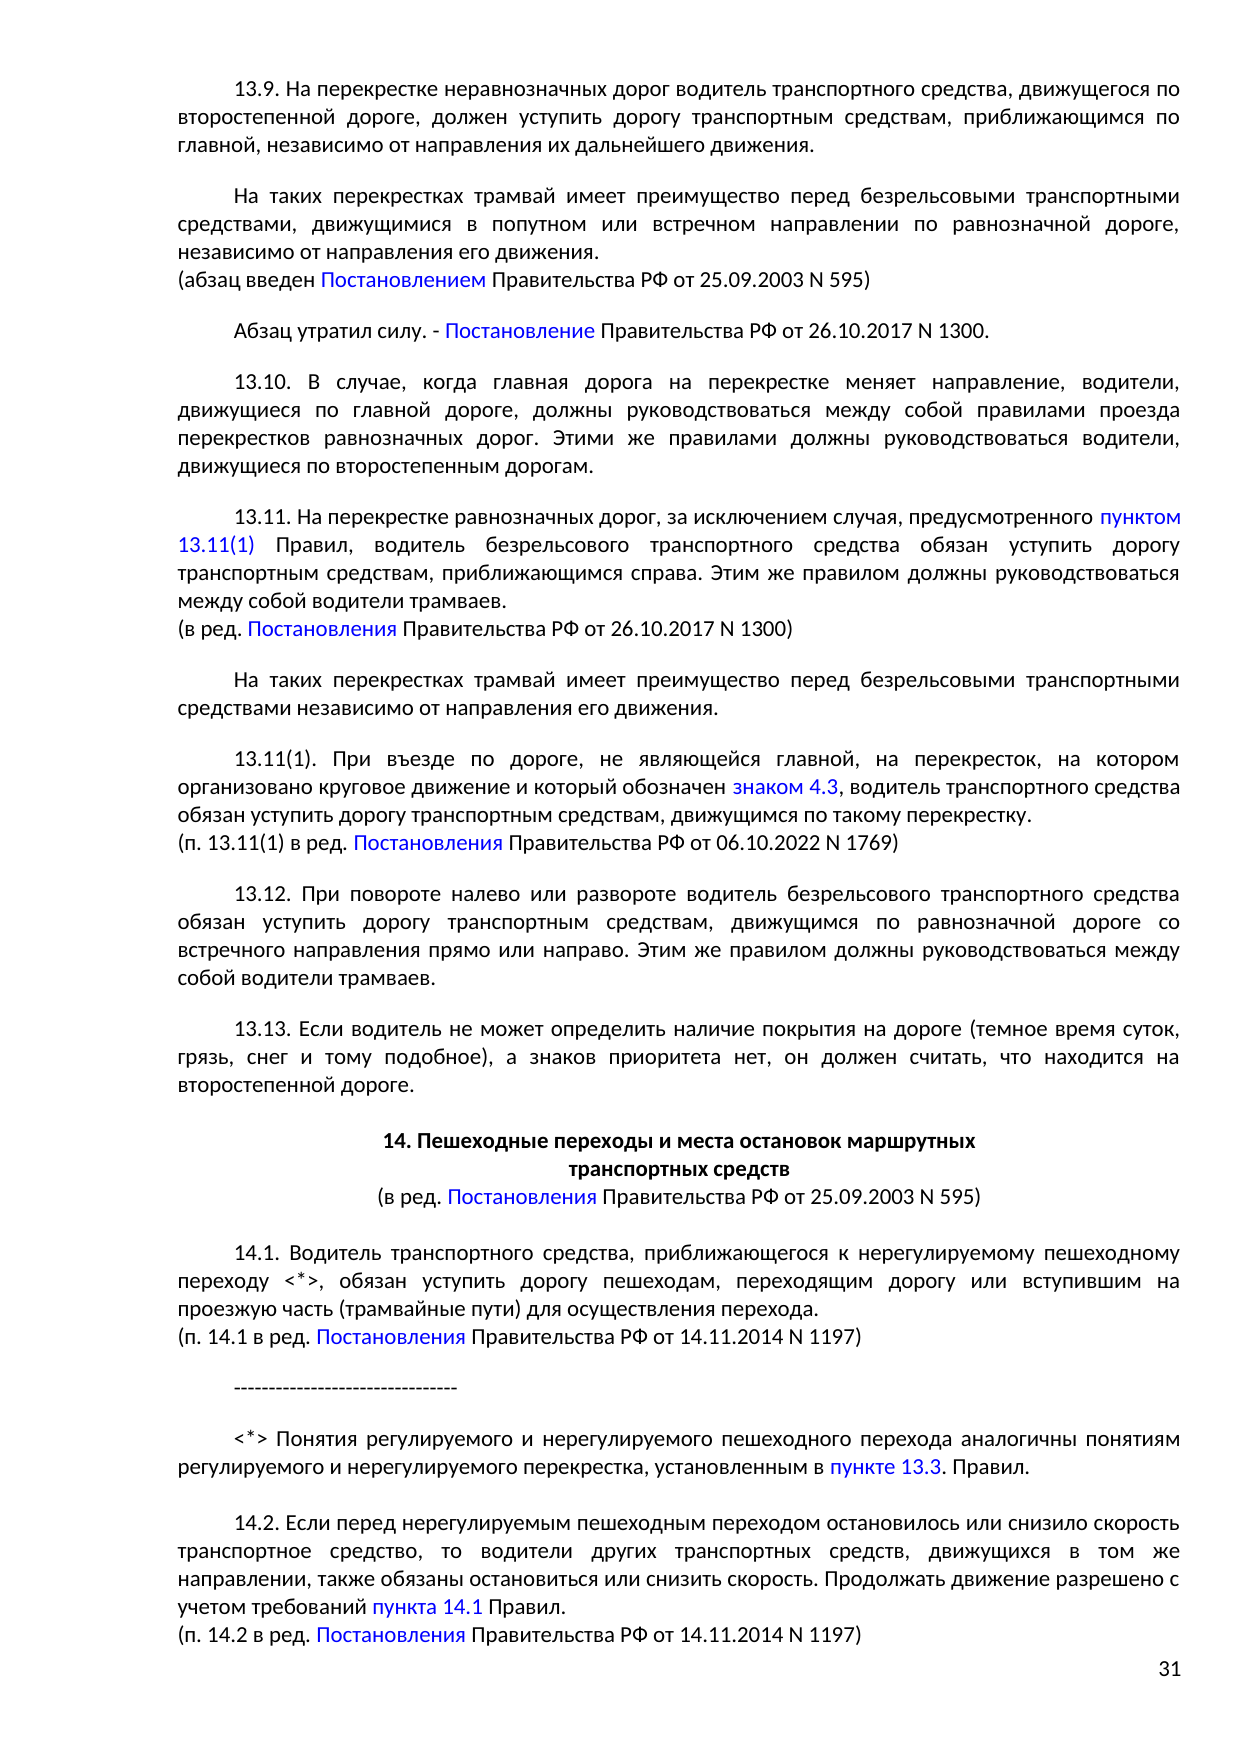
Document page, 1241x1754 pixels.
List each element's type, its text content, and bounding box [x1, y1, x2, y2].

text 13.9. На перекрестке неравнозначных дорог водитель транспортного средства, движущегося по второстепенной дороге, должен уступить дорогу транспортным средствам, приближающимся по главной, независимо от направления их дальнейшего движения. [177, 74, 1181, 158]
text (п. 13.11(1) в ред. Постановления Правительства РФ от 06.10.2022 N 1769) [177, 828, 1181, 856]
title 14. Пешеходные переходы и места остановок маршрутных [177, 1126, 1181, 1154]
text (п. 14.1 в ред. Постановления Правительства РФ от 14.11.2014 N 1197) [177, 1322, 1181, 1350]
text 13.13. Если водитель не может определить наличие покрытия на дороге (темное время суток, грязь, снег и тому подобное), а знаков приоритета нет, он должен считать, что находится на второстепенной дороге. [177, 1014, 1181, 1098]
text На таких перекрестках трамвай имеет преимущество перед безрельсовыми транспортными средствами независимо от направления его движения. [177, 665, 1181, 721]
text На таких перекрестках трамвай имеет преимущество перед безрельсовыми транспортными средствами, движущимися в попутном или встречном направлении по равнозначной дороге, независимо от направления его движения. [177, 181, 1181, 265]
text (в ред. Постановления Правительства РФ от 26.10.2017 N 1300) [177, 614, 1181, 642]
text <*> Понятия регулируемого и нерегулируемого пешеходного перехода аналогичны понятиям регулируемого и нерегулируемого перекрестка, установленным в пункте 13.3. Правил. [177, 1424, 1181, 1480]
text -------------------------------- [177, 1373, 1181, 1401]
text 13.10. В случае, когда главная дорога на перекрестке меняет направление, водители, движущиеся по главной дороге, должны руководствоваться между собой правилами проезда перекрестков равнозначных дорог. Этими же правилами должны руководствоваться водители, движущиеся по второстепенным дорогам. [177, 367, 1181, 479]
title транспортных средств [177, 1154, 1181, 1182]
text Абзац утратил силу. - Постановление Правительства РФ от 26.10.2017 N 1300. [177, 316, 1181, 344]
text 14.1. Водитель транспортного средства, приближающегося к нерегулируемому пешеходному переходу <*>, обязан уступить дорогу пешеходам, переходящим дорогу или вступившим на проезжую часть (трамвайные пути) для осуществления перехода. [177, 1238, 1181, 1322]
text (п. 14.2 в ред. Постановления Правительства РФ от 14.11.2014 N 1197) [177, 1620, 1181, 1648]
text (абзац введен Постановлением Правительства РФ от 25.09.2003 N 595) [177, 265, 1181, 293]
text 13.11(1). При въезде по дороге, не являющейся главной, на перекресток, на котором организовано круговое движение и который обозначен знаком 4.3, водитель транспортного средства обязан уступить дорогу транспортным средствам, движущимся по такому перекрестку. [177, 744, 1181, 828]
text 14.2. Если перед нерегулируемым пешеходным переходом остановилось или снизило скорость транспортное средство, то водители других транспортных средств, движущихся в том же направлении, также обязаны остановиться или снизить скорость. Продолжать движение разрешено с учетом требований пункта 14.1 Правил. [177, 1508, 1181, 1620]
text (в ред. Постановления Правительства РФ от 25.09.2003 N 595) [177, 1182, 1181, 1210]
text 13.11. На перекрестке равнозначных дорог, за исключением случая, предусмотренного пунктом 13.11(1) Правил, водитель безрельсового транспортного средства обязан уступить дорогу транспортным средствам, приближающимся справа. Этим же правилом должны руководствоваться между собой водители трамваев. [177, 502, 1181, 614]
text 13.12. При повороте налево или развороте водитель безрельсового транспортного средства обязан уступить дорогу транспортным средствам, движущимся по равнозначной дороге со встречного направления прямо или направо. Этим же правилом должны руководствоваться между собой водители трамваев. [177, 879, 1181, 991]
